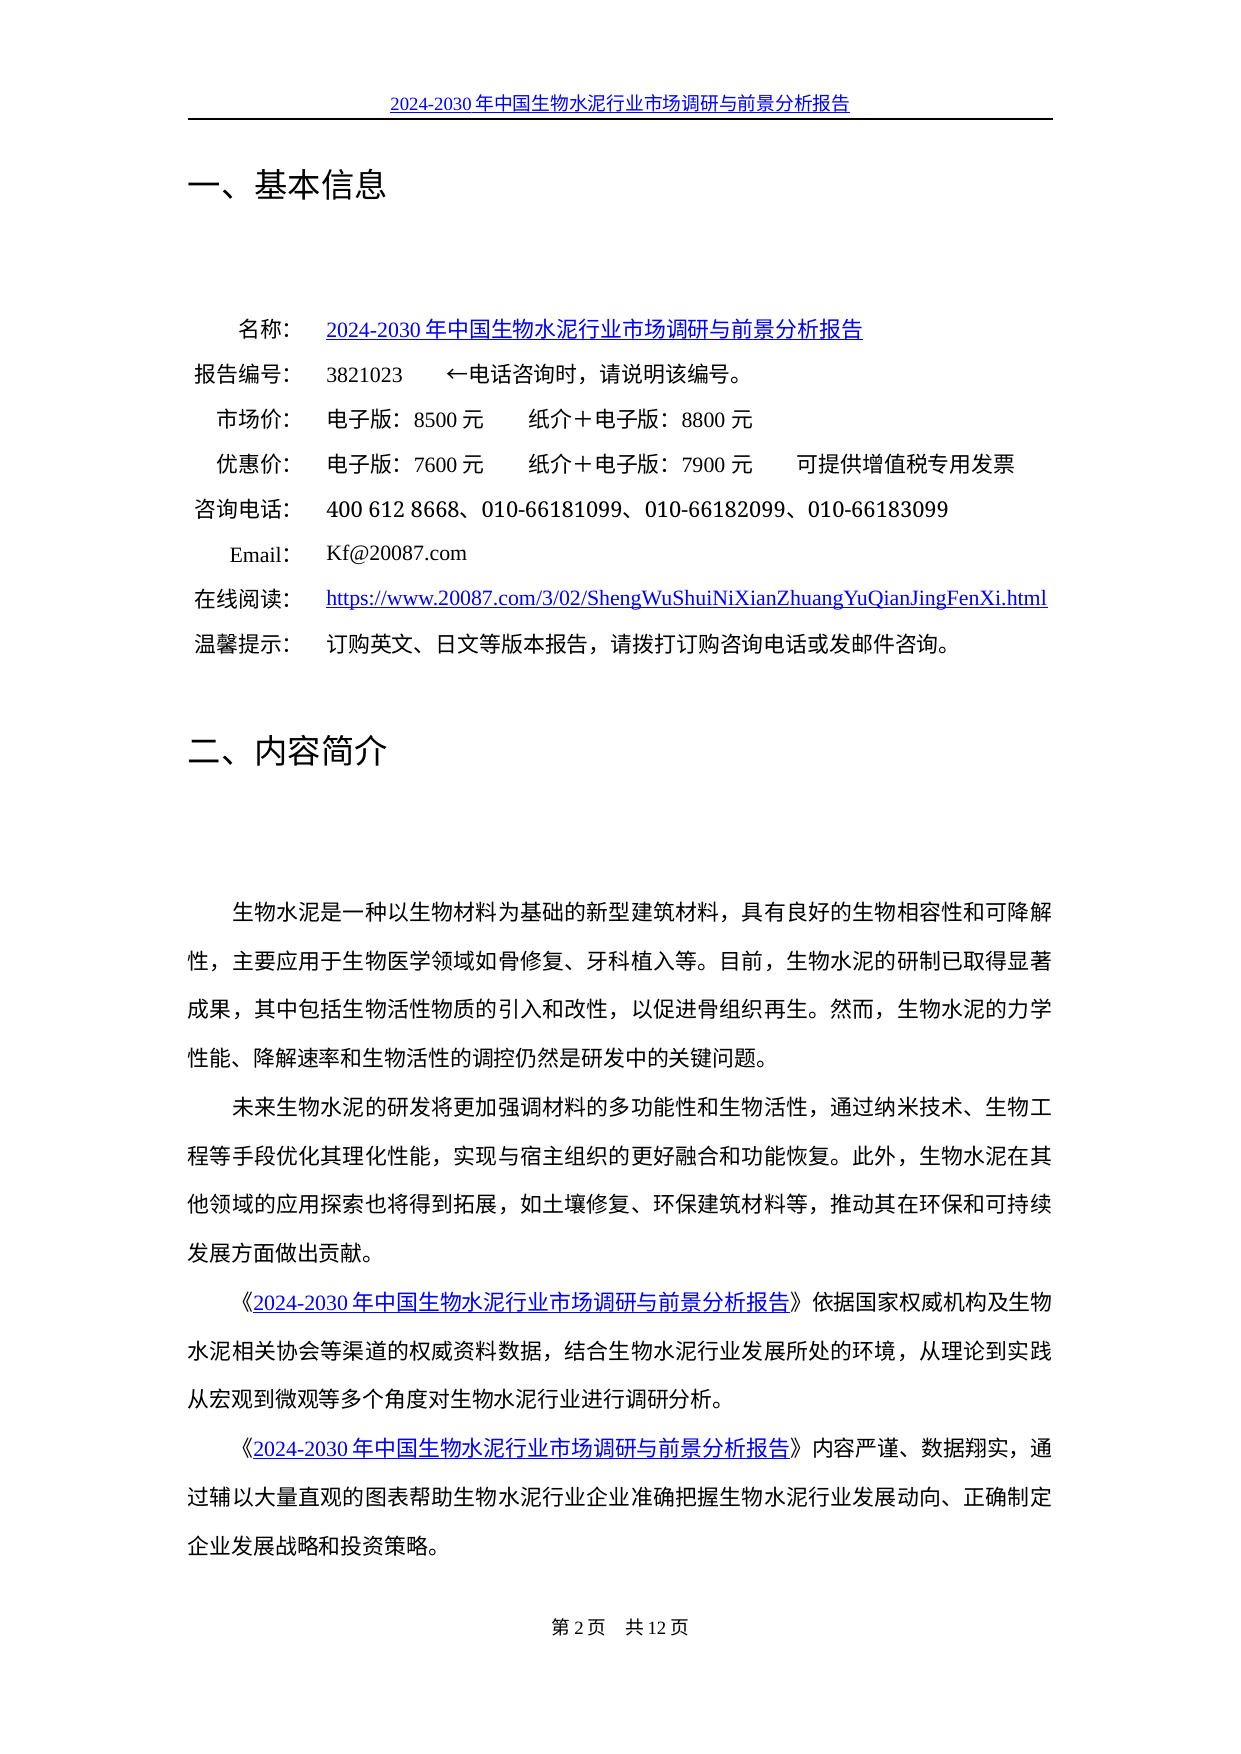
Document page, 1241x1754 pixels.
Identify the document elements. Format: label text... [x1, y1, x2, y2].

table_cell 市场价： [167, 402, 315, 447]
table_cell 电子版：7600 元 纸介＋电子版：7900 元 可提供增值税专用发票 [315, 447, 1073, 492]
table_cell 在线阅读： [167, 582, 315, 627]
table_cell 温馨提示： [167, 627, 315, 672]
table_cell 订购英文、日文等版本报告，请拨打订购咨询电话或发邮件咨询。 [315, 627, 1073, 672]
table_header 2024-2030年中国生物水泥行业市场调研与前景分析报告 [315, 312, 1073, 357]
table_cell 400 612 8668、010-66181099、010-66182099、010-66183099 [315, 492, 1073, 537]
table_cell 咨询电话： [167, 492, 315, 537]
table_header 名称： [167, 312, 315, 357]
table_cell Kf@20087.com [315, 537, 1073, 582]
table_cell 报告编号： [167, 357, 315, 402]
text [187, 894, 1053, 1561]
table_cell 优惠价： [167, 447, 315, 492]
title 二、内容简介 [187, 717, 1053, 782]
table_cell [315, 582, 1073, 627]
table_cell 电子版：8500 元 纸介＋电子版：8800 元 [315, 402, 1073, 447]
table_cell 3821023 ←电话咨询时，请说明该编号。 [315, 357, 1073, 402]
table_cell Email： [167, 537, 315, 582]
title 一、基本信息 [187, 150, 1053, 215]
